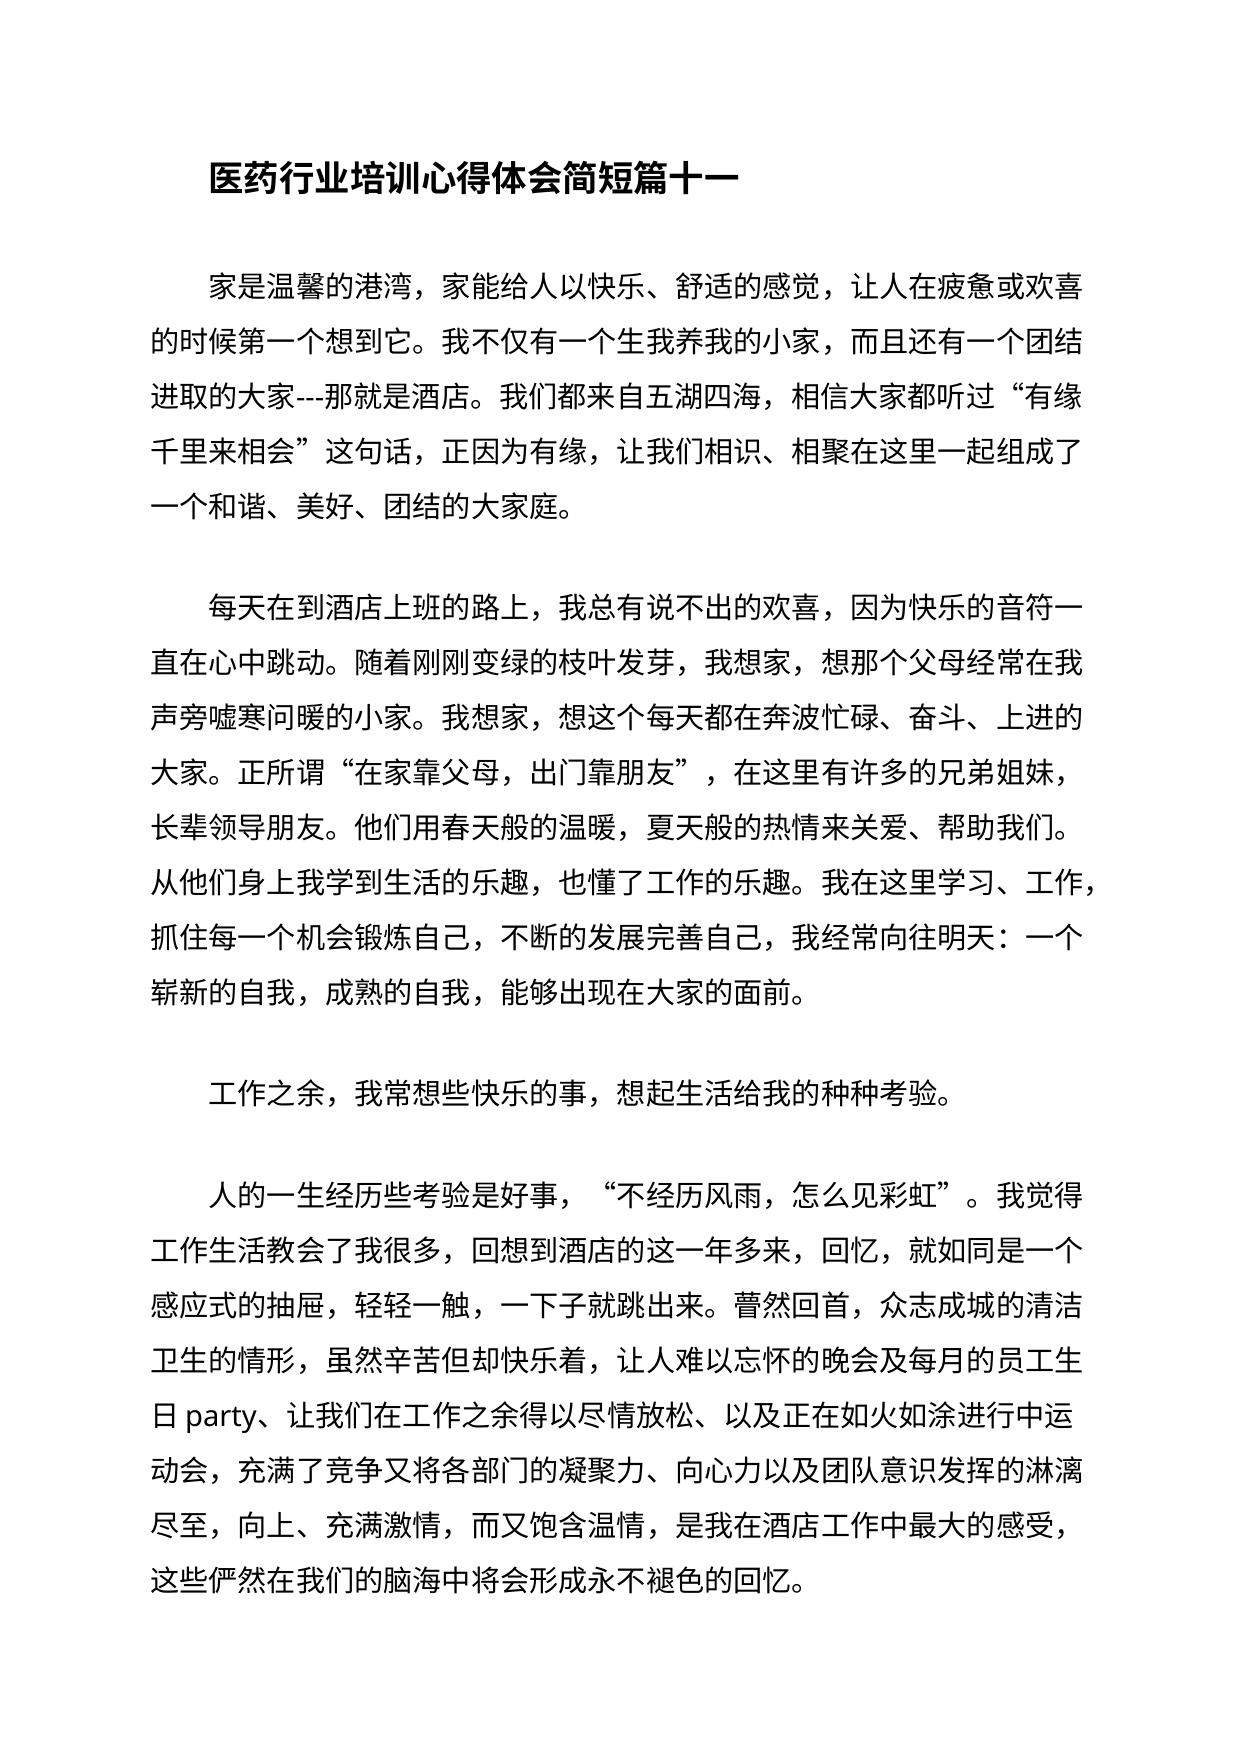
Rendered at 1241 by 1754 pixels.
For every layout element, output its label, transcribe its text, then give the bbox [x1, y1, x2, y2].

text 医药行业培训心得体会简短篇十一 [150, 150, 1090, 201]
text 每天在到酒店上班的路上，我总有说不出的欢喜，因为快乐的音符一直在心中跳动。随着刚刚变绿的枝叶发芽，我想家，想那个父母经常在我声旁嘘寒问暖的小家。我想家，想这个每天都在奔波忙碌、奋斗、上进的大家。正所谓“在家靠父母，出门靠朋友”，在这里有许多的兄弟姐妹，长辈领导朋友。他们用春天般的温暖，夏天般的热情来关爱、帮助我们。从他们身上我学到生活的乐趣，也懂了工作的乐趣。我在这里学习、工作，抓住每一个机会锻炼自己，不断的发展完善自己，我经常向往明天：一个崭新的自我，成熟的自我，能够出现在大家的面前。 [150, 585, 1090, 1011]
text 人的一生经历些考验是好事，“不经历风雨，怎么见彩虹”。我觉得工作生活教会了我很多，回想到酒店的这一年多来，回忆，就如同是一个感应式的抽屉，轻轻一触，一下子就跳出来。瞢然回首，众志成城的清洁卫生的情形，虽然辛苦但却快乐着，让人难以忘怀的晚会及每月的员工生日party、让我们在工作之余得以尽情放松、以及正在如火如涂进行中运动会，充满了竞争又将各部门的凝聚力、向心力以及团队意识发挥的淋漓尽至，向上、充满激情，而又饱含温情，是我在酒店工作中最大的感受，这些俨然在我们的脑海中将会形成永不褪色的回忆。 [150, 1173, 1090, 1599]
text 工作之余，我常想些快乐的事，想起生活给我的种种考验。 [150, 1071, 1090, 1113]
text 家是温馨的港湾，家能给人以快乐、舒适的感觉，让人在疲惫或欢喜的时候第一个想到它。我不仅有一个生我养我的小家，而且还有一个团结进取的大家---那就是酒店。我们都来自五湖四海，相信大家都听过“有缘千里来相会”这句话，正因为有缘，让我们相识、相聚在这里一起组成了一个和谐、美好、团结的大家庭。 [150, 263, 1090, 525]
